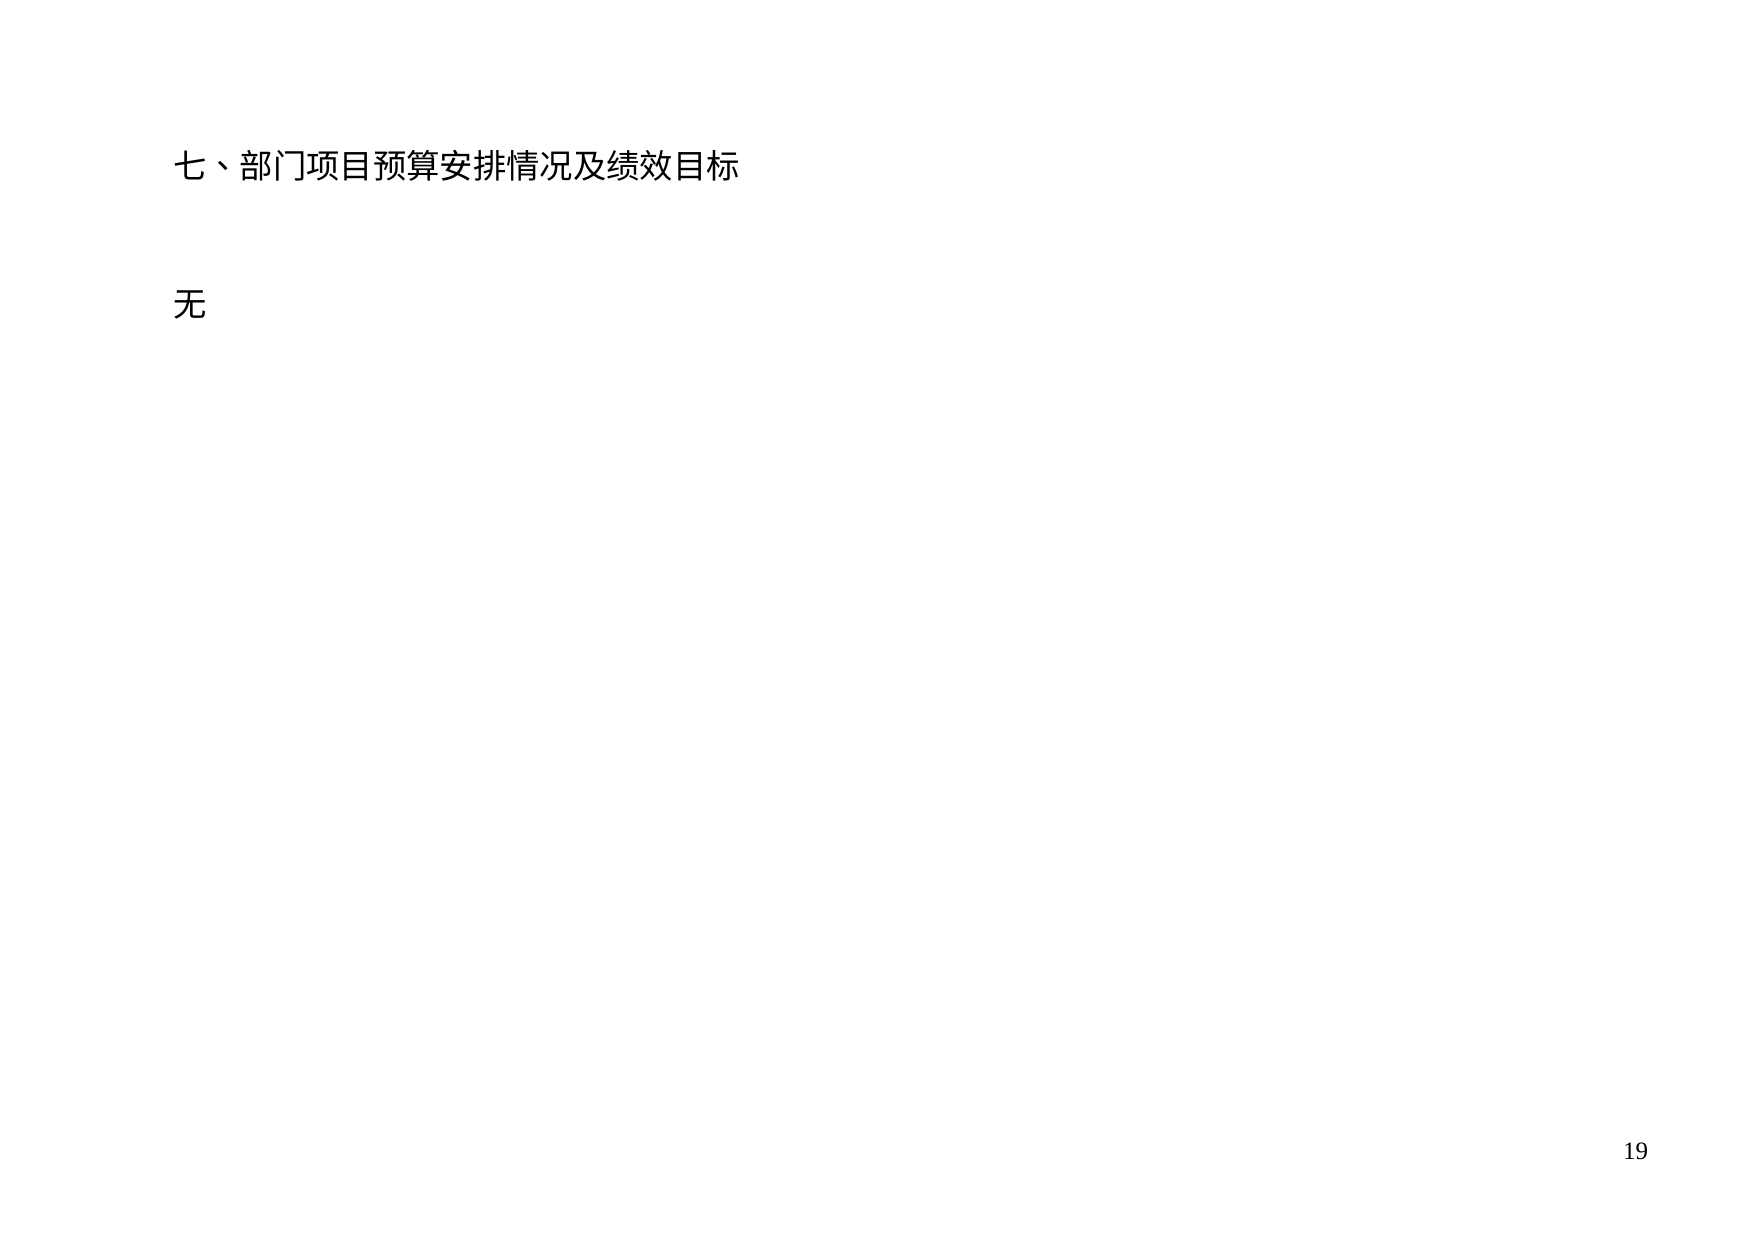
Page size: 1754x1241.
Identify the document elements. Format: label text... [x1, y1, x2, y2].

text 无 [106, 281, 1648, 327]
text 七、部门项目预算安排情况及绩效目标 [106, 143, 1648, 188]
